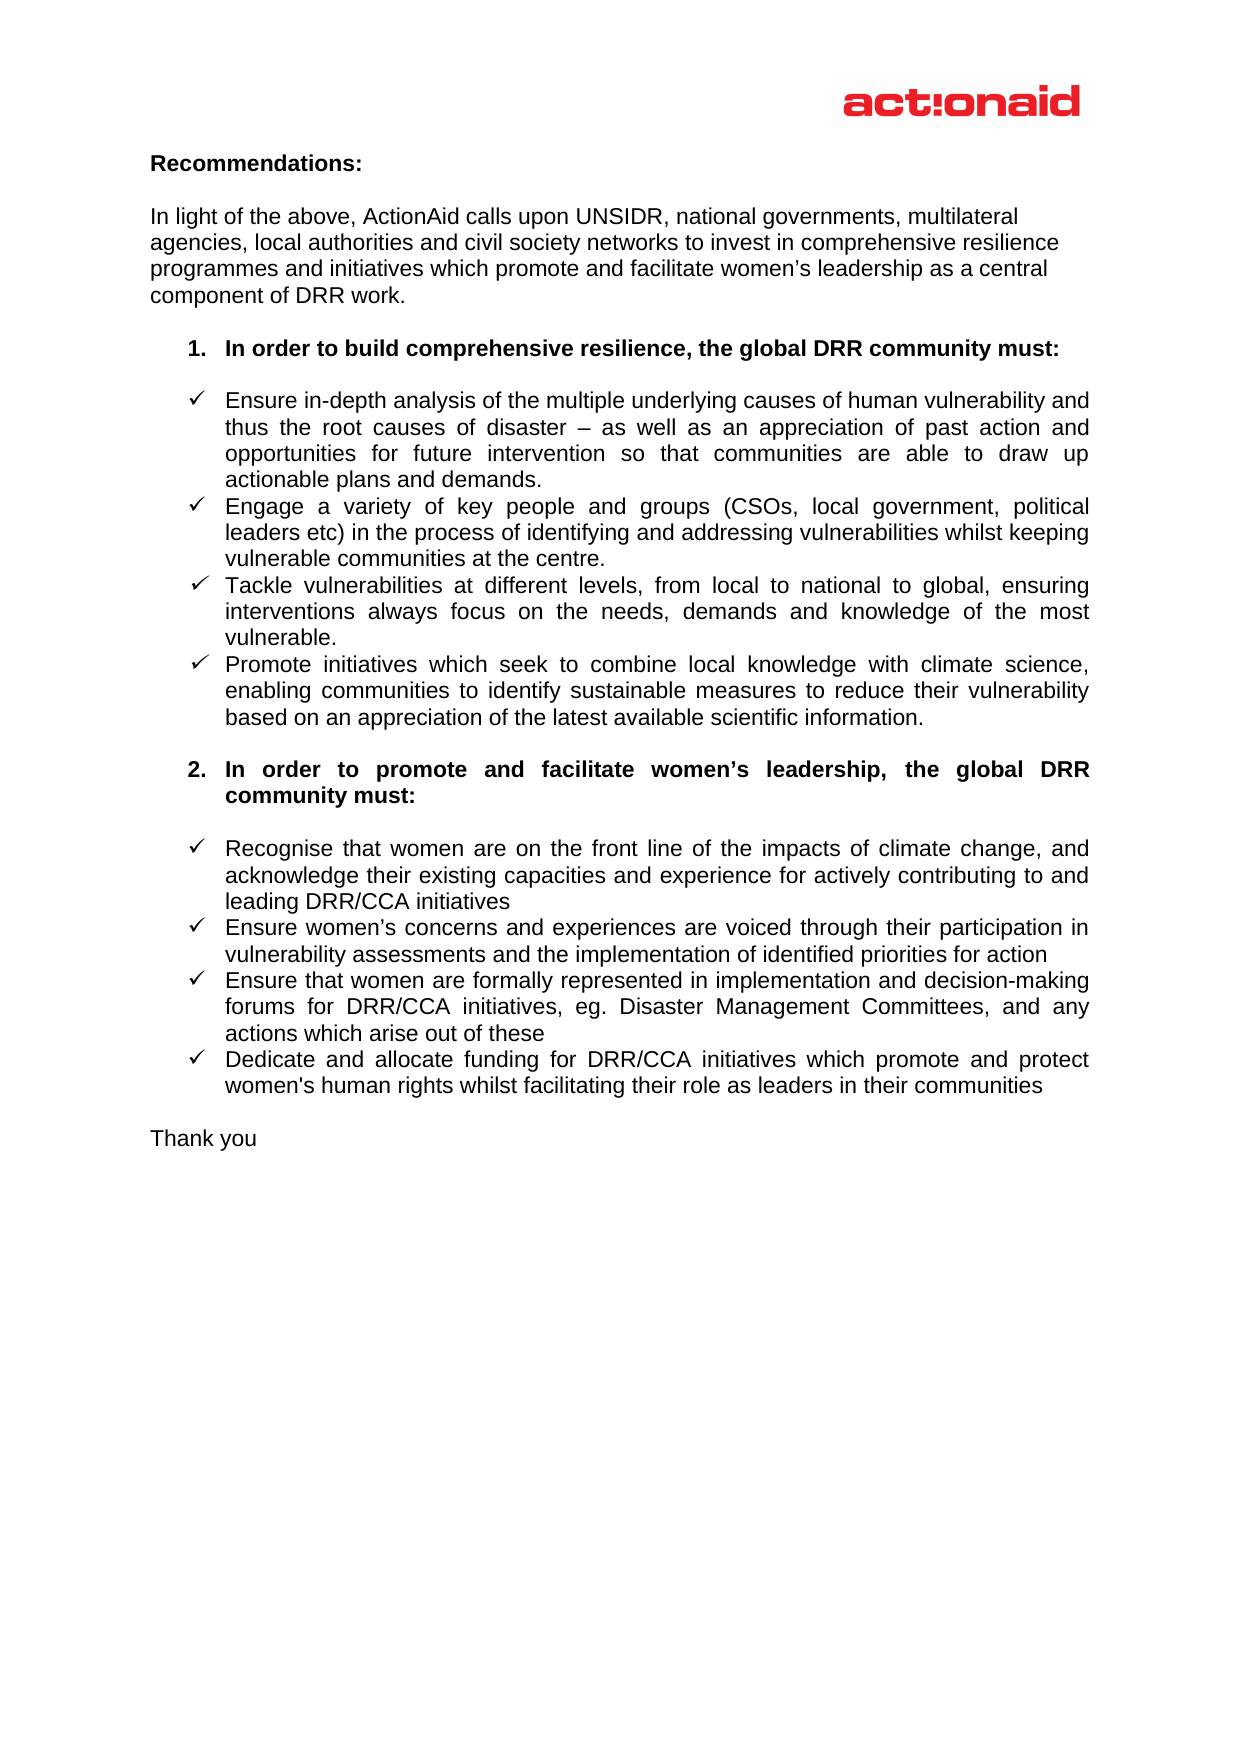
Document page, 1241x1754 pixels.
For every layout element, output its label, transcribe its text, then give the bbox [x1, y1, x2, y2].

list In order to promote and facilitate women’s leadership, the global DRR community must: [187, 756, 1090, 809]
text In light of the above, ActionAid calls upon UNSIDR, national governments, multilateral agencies, local authorities and civil society networks to invest in comprehensive resilience programmes and initiatives which promote and facilitate women’s leadership as a central component of DRR work. [150, 203, 1090, 308]
list In order to build comprehensive resilience, the global DRR community must: [187, 334, 1090, 361]
list Engage a variety of key people and groups (CSOs, local government, political leaders etc) in the process of identifying and addressing vulnerabilities whilst keeping vulnerable communities at the centre. [187, 493, 1090, 572]
list Promote initiatives which seek to combine local knowledge with climate science, enabling communities to identify sustainable measures to reduce their vulnerability based on an appreciation of the latest available scientific information. [187, 651, 1090, 730]
list Recognise that women are on the front line of the impacts of climate change, and acknowledge their existing capacities and experience for actively contributing to and leading DRR/CCA initiatives [187, 835, 1090, 914]
list Tackle vulnerabilities at different levels, from local to national to global, ensuring interventions always focus on the needs, demands and knowledge of the most vulnerable. [187, 572, 1090, 651]
text Thank you [150, 1125, 1090, 1151]
text Recommendations: [150, 150, 1090, 176]
picture [832, 73, 1091, 128]
list Ensure that women are formally represented in implementation and decision-making forums for DRR/CCA initiatives, eg. Disaster Management Committees, and any actions which arise out of these [187, 967, 1090, 1046]
list Dedicate and allocate funding for DRR/CCA initiatives which promote and protect women's human rights whilst facilitating their role as leaders in their communities [187, 1046, 1090, 1099]
list Ensure women’s concerns and experiences are voiced through their participation in vulnerability assessments and the implementation of identified priorities for action [187, 914, 1090, 967]
list Ensure in-depth analysis of the multiple underlying causes of human vulnerability and thus the root causes of disaster – as well as an appreciation of past action and opportunities for future intervention so that communities are able to draw up actionable plans and demands. [187, 387, 1090, 493]
